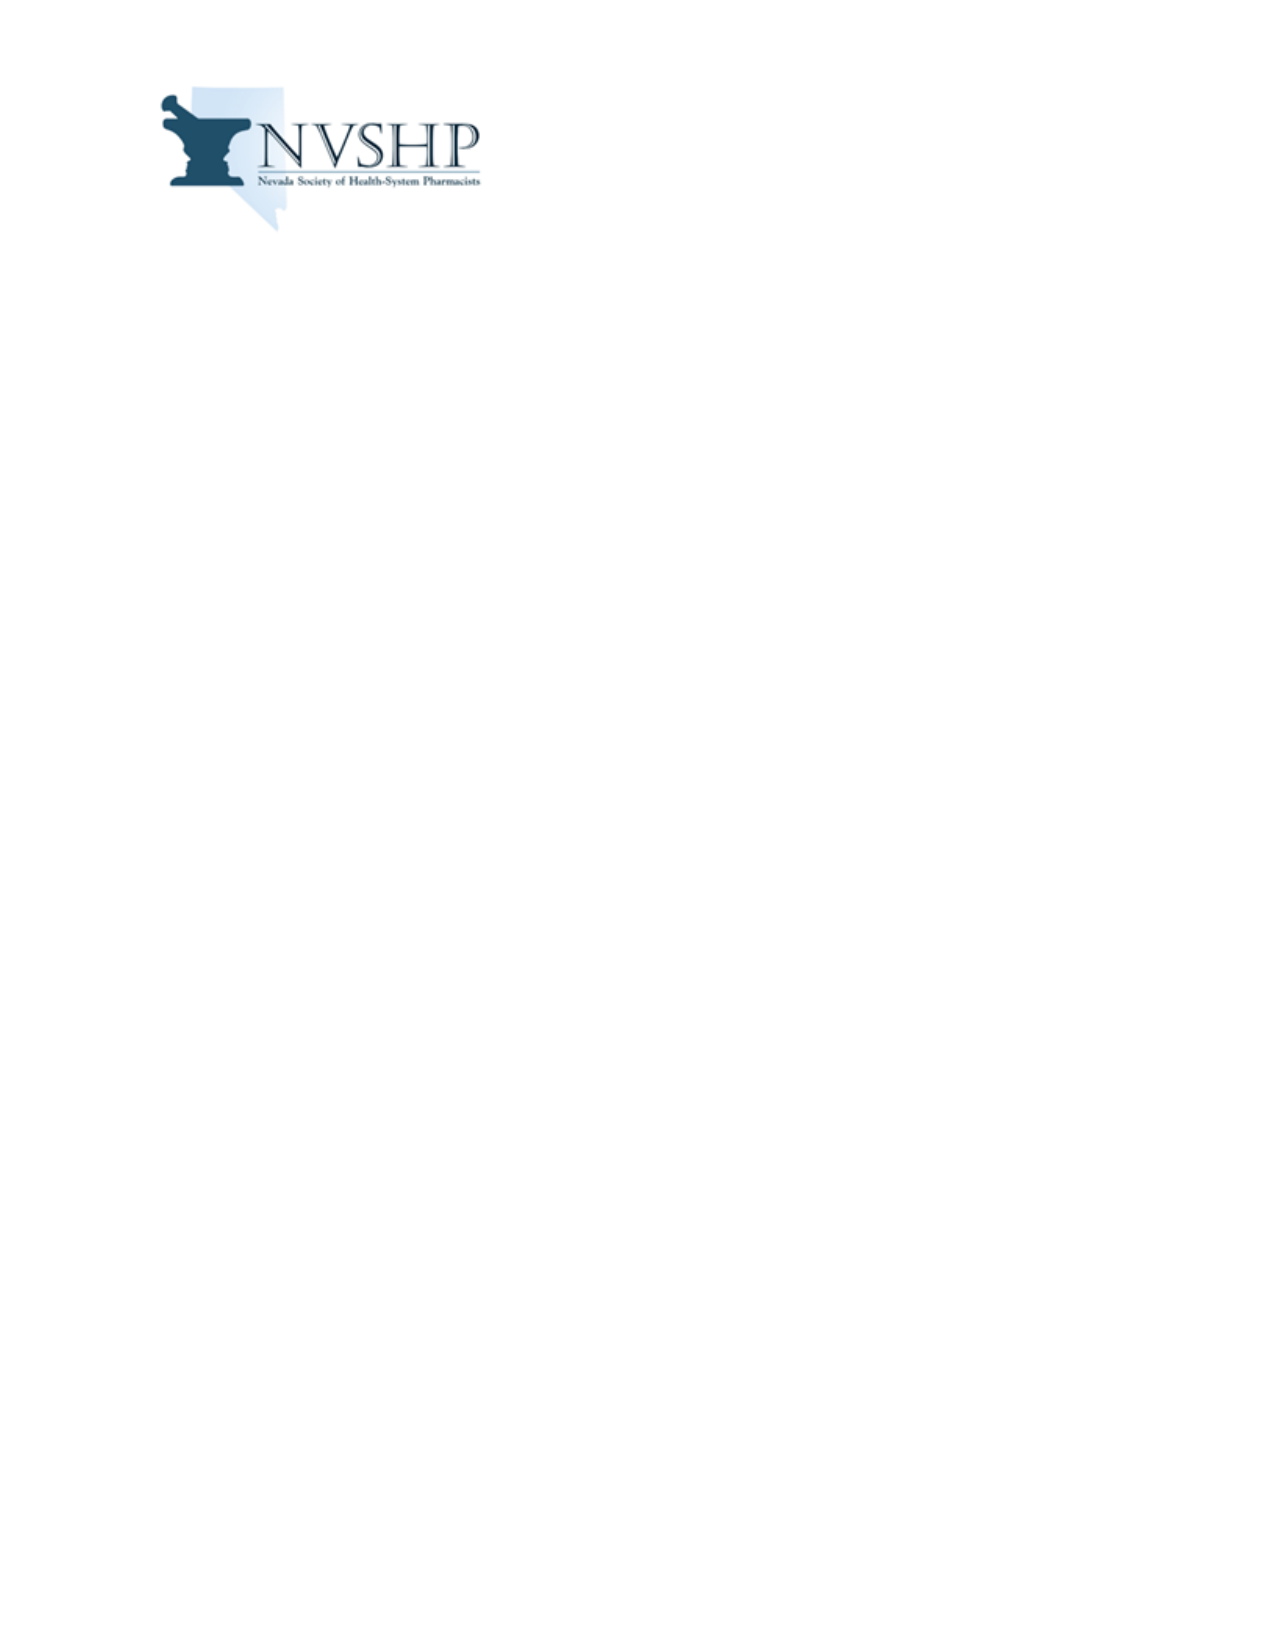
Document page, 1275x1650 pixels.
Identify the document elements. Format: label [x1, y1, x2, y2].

picture [150, 75, 494, 241]
